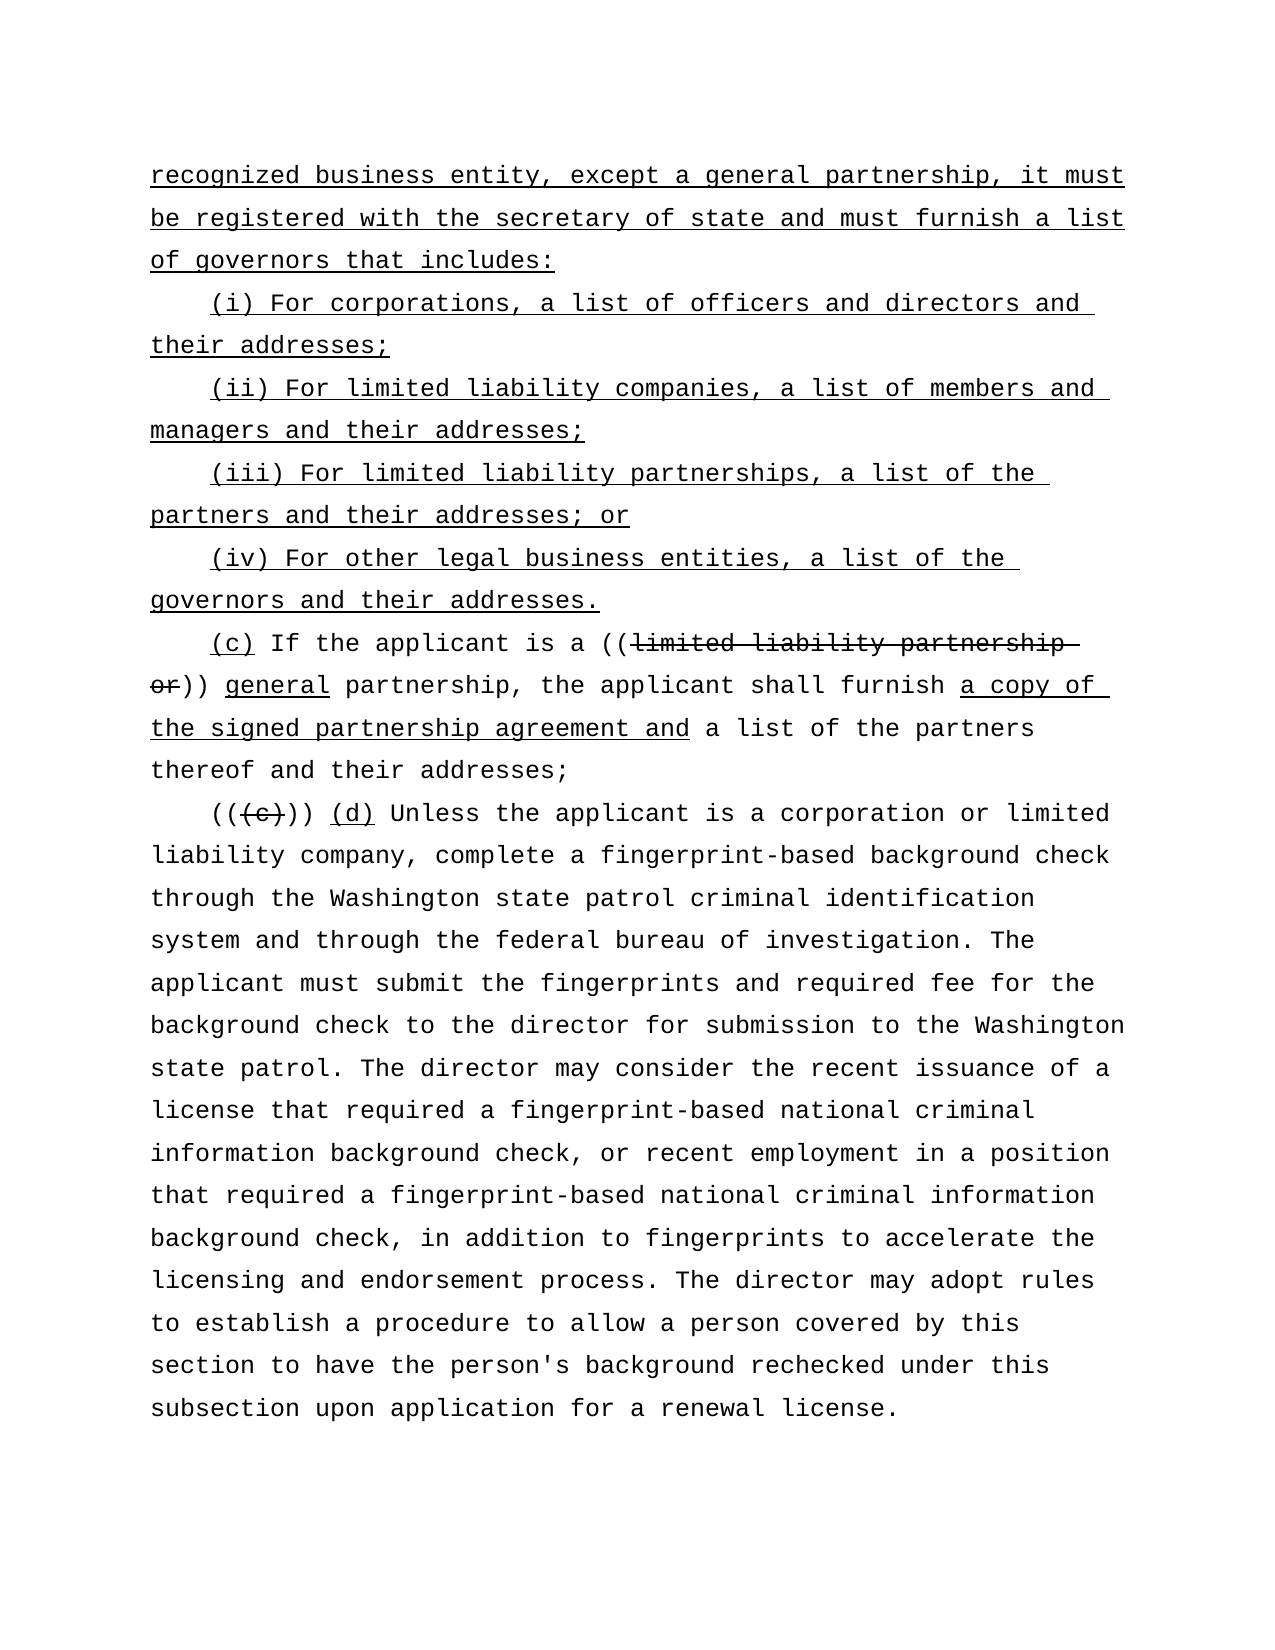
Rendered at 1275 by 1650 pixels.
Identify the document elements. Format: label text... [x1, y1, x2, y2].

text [150, 150, 1125, 186]
text (iv) For other legal business entities, a list of the governors and their addresses. [150, 532, 1125, 617]
text (iii) For limited liability partnerships, a list of the partners and their addresses; or [150, 447, 1125, 532]
text (i) For corporations, a list of officers and directors and their addresses; [150, 277, 1125, 362]
text (c) If the applicant is a ((limited liability partnership or)) general partnership, the applicant shall furnish a copy of the signed partnership agreement and a list of the partners thereof and their addresses; [150, 617, 1125, 787]
text (ii) For limited liability companies, a list of members and managers and their addresses; [150, 362, 1125, 447]
text (((c))) (d) Unless the applicant is a corporation or limited liability company, complete a fingerprint-based background check through the Washington state patrol criminal identification system and through the federal bureau of investigation. The applicant must submit the fingerprints and required fee for the background check to the director for submission to the Washington state patrol. The director may consider the recent issuance of a license that required a fingerprint-based national criminal information background check, or recent employment in a position that required a fingerprint-based national criminal information background check, in addition to fingerprints to accelerate the licensing and endorsement process. The director may adopt rules to establish a procedure to allow a person covered by this section to have the person's background rechecked under this subsection upon application for a renewal license. [150, 787, 1125, 1425]
